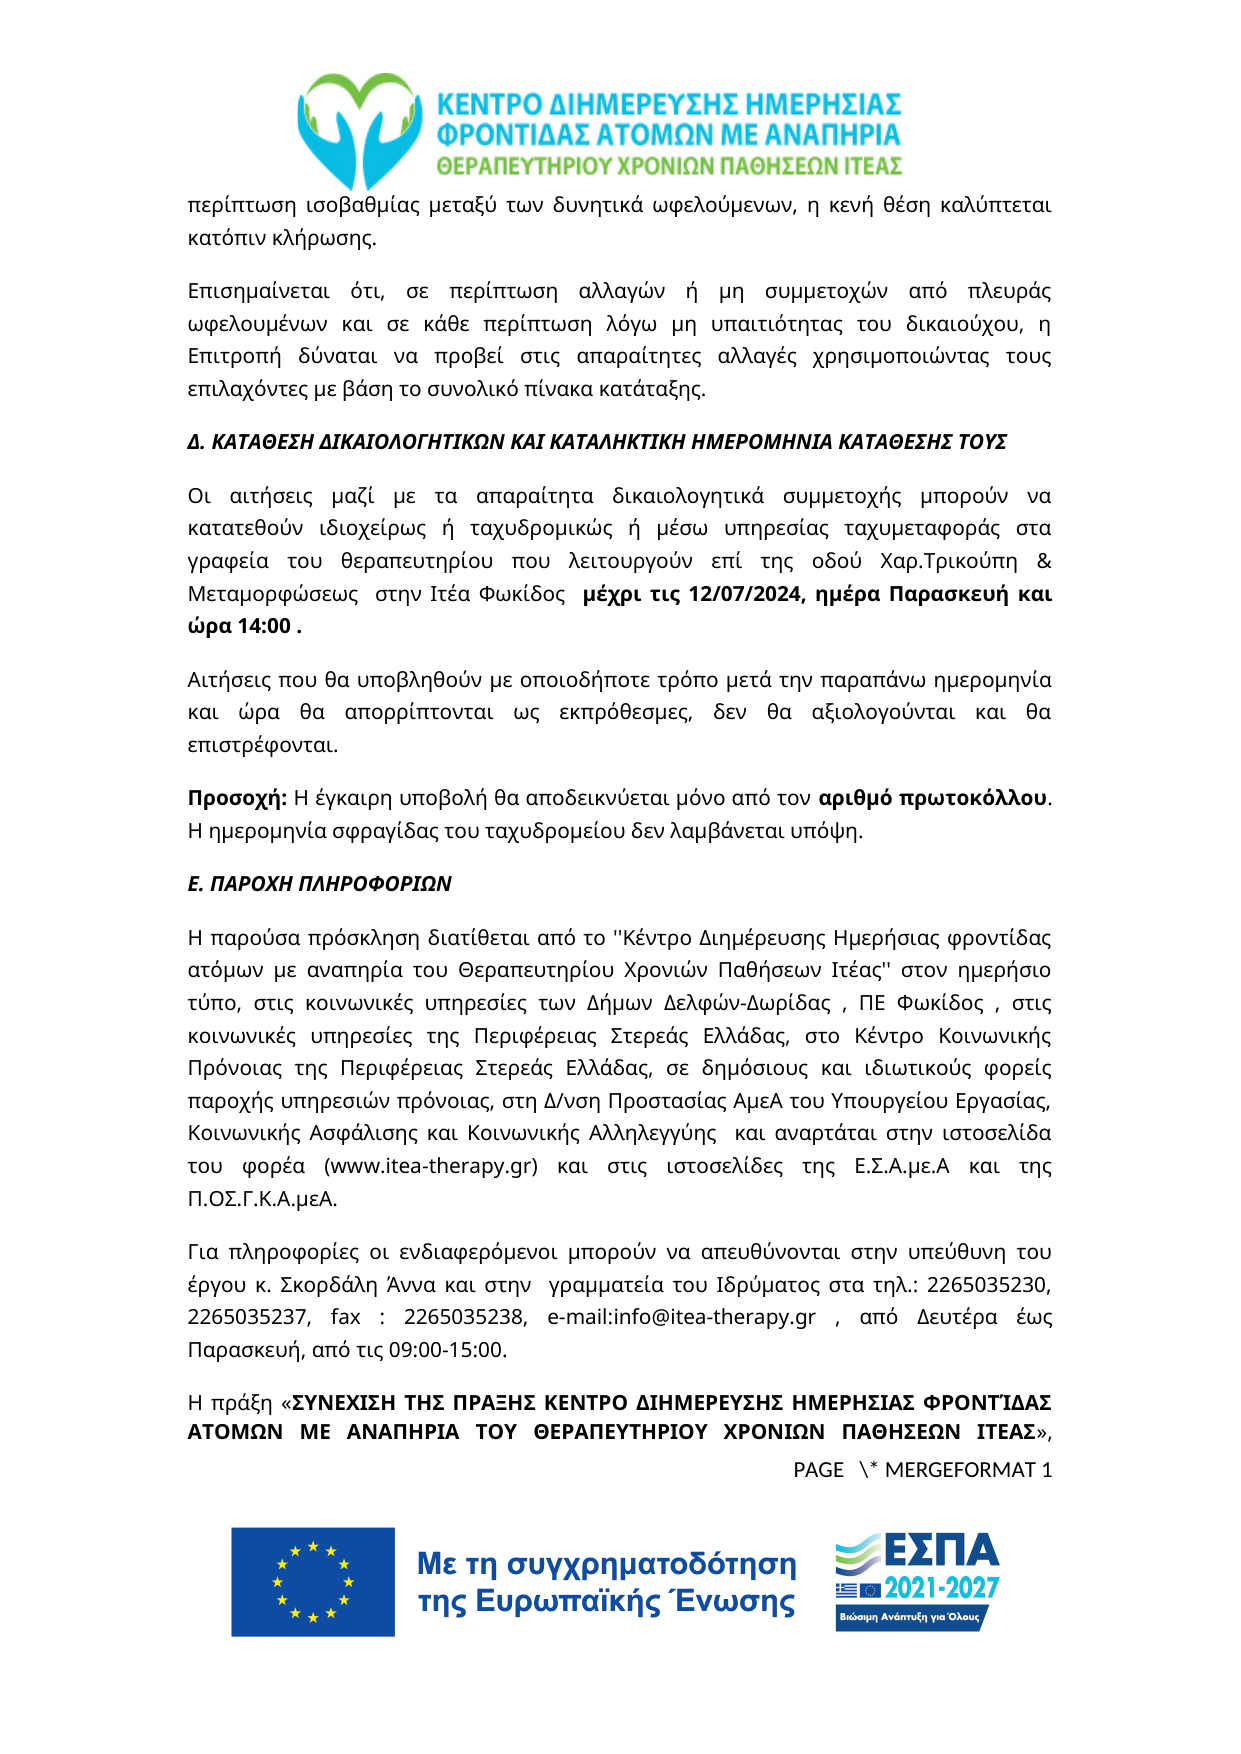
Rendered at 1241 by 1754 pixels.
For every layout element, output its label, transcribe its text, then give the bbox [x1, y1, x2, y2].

text Δ. ΚΑΤΑΘΕΣΗ ΔΙΚΑΙΟΛΟΓΗΤΙΚΩΝ ΚΑΙ ΚΑΤΑΛΗΚΤΙΚΗ ΗΜΕΡΟΜΗΝΙΑ ΚΑΤΑΘΕΣΗΣ ΤΟΥΣ [187, 427, 1053, 456]
text Για πληροφορίες οι ενδιαφερόμενοι μπορούν να απευθύνονται στην υπεύθυνη του έργου κ. Σκορδάλη Άννα και στην γραμματεία του Ιδρύματος στα τηλ.: 2265035230, 2265035237, fax : 2265035238, e-mail:info@itea-therapy.gr , από Δευτέρα έως Παρασκευή, από τις 09:00-15:00. [187, 1237, 1053, 1363]
text Επισημαίνεται ότι, σε περίπτωση αλλαγών ή μη συμμετοχών από πλευράς ωφελουμένων και σε κάθε περίπτωση λόγω μη υπαιτιότητας του δικαιούχου, η Επιτροπή δύναται να προβεί στις απαραίτητες αλλαγές χρησιμοποιώντας τους επιλαχόντες με βάση το συνολικό πίνακα κατάταξης. [187, 276, 1053, 402]
text Οι αιτήσεις μαζί με τα απαραίτητα δικαιολογητικά συμμετοχής μπορούν να κατατεθούν ιδιοχείρως ή ταχυδρομικώς ή μέσω υπηρεσίας ταχυμεταφοράς στα γραφεία του θεραπευτηρίου που λειτουργούν επί της οδού Χαρ.Τρικούπη & Μεταμορφώσεως στην Ιτέα Φωκίδος μέχρι τις 12/07/2024, ημέρα Παρασκευή και ώρα 14:00 . [187, 481, 1053, 640]
text Προσοχή: Η έγκαιρη υποβολή θα αποδεικνύεται μόνο από τον αριθμό πρωτοκόλλου. Η ημερομηνία σφραγίδας του ταχυδρομείου δεν λαμβάνεται υπόψη. [187, 783, 1053, 844]
text Αιτήσεις που θα υποβληθούν με οποιοδήποτε τρόπο μετά την παραπάνω ημερομηνία και ώρα θα απορρίπτονται ως εκπρόθεσμες, δεν θα αξιολογούνται και θα επιστρέφονται. [187, 665, 1053, 758]
text Ε. ΠΑΡΟΧΗ ΠΛΗΡΟΦΟΡΙΩΝ [187, 869, 1053, 898]
picture [297, 73, 943, 191]
text Η παρούσα πρόσκληση διατίθεται από το ''Κέντρο Διημέρευσης Ημερήσιας φροντίδας ατόμων με αναπηρία του Θεραπευτηρίου Χρονιών Παθήσεων Ιτέας'' στον ημερήσιο τύπο, στις κοινωνικές υπηρεσίες των Δήμων Δελφών-Δωρίδας , ΠΕ Φωκίδος , στις κοινωνικές υπηρεσίες της Περιφέρειας Στερεάς Ελλάδας, στο Κέντρο Κοινωνικής Πρόνοιας της Περιφέρειας Στερεάς Ελλάδας, σε δημόσιους και ιδιωτικούς φορείς παροχής υπηρεσιών πρόνοιας, στη Δ/νση Προστασίας ΑμεΑ του Υπουργείου Εργασίας, Κοινωνικής Ασφάλισης και Κοινωνικής Αλληλεγγύης και αναρτάται στην ιστοσελίδα του φορέα (www.itea-therapy.gr) και στις ιστοσελίδες της Ε.Σ.Α.με.Α και της Π.ΟΣ.Γ.Κ.Α.μεΑ. [187, 923, 1053, 1212]
picture [187, 1483, 1041, 1681]
